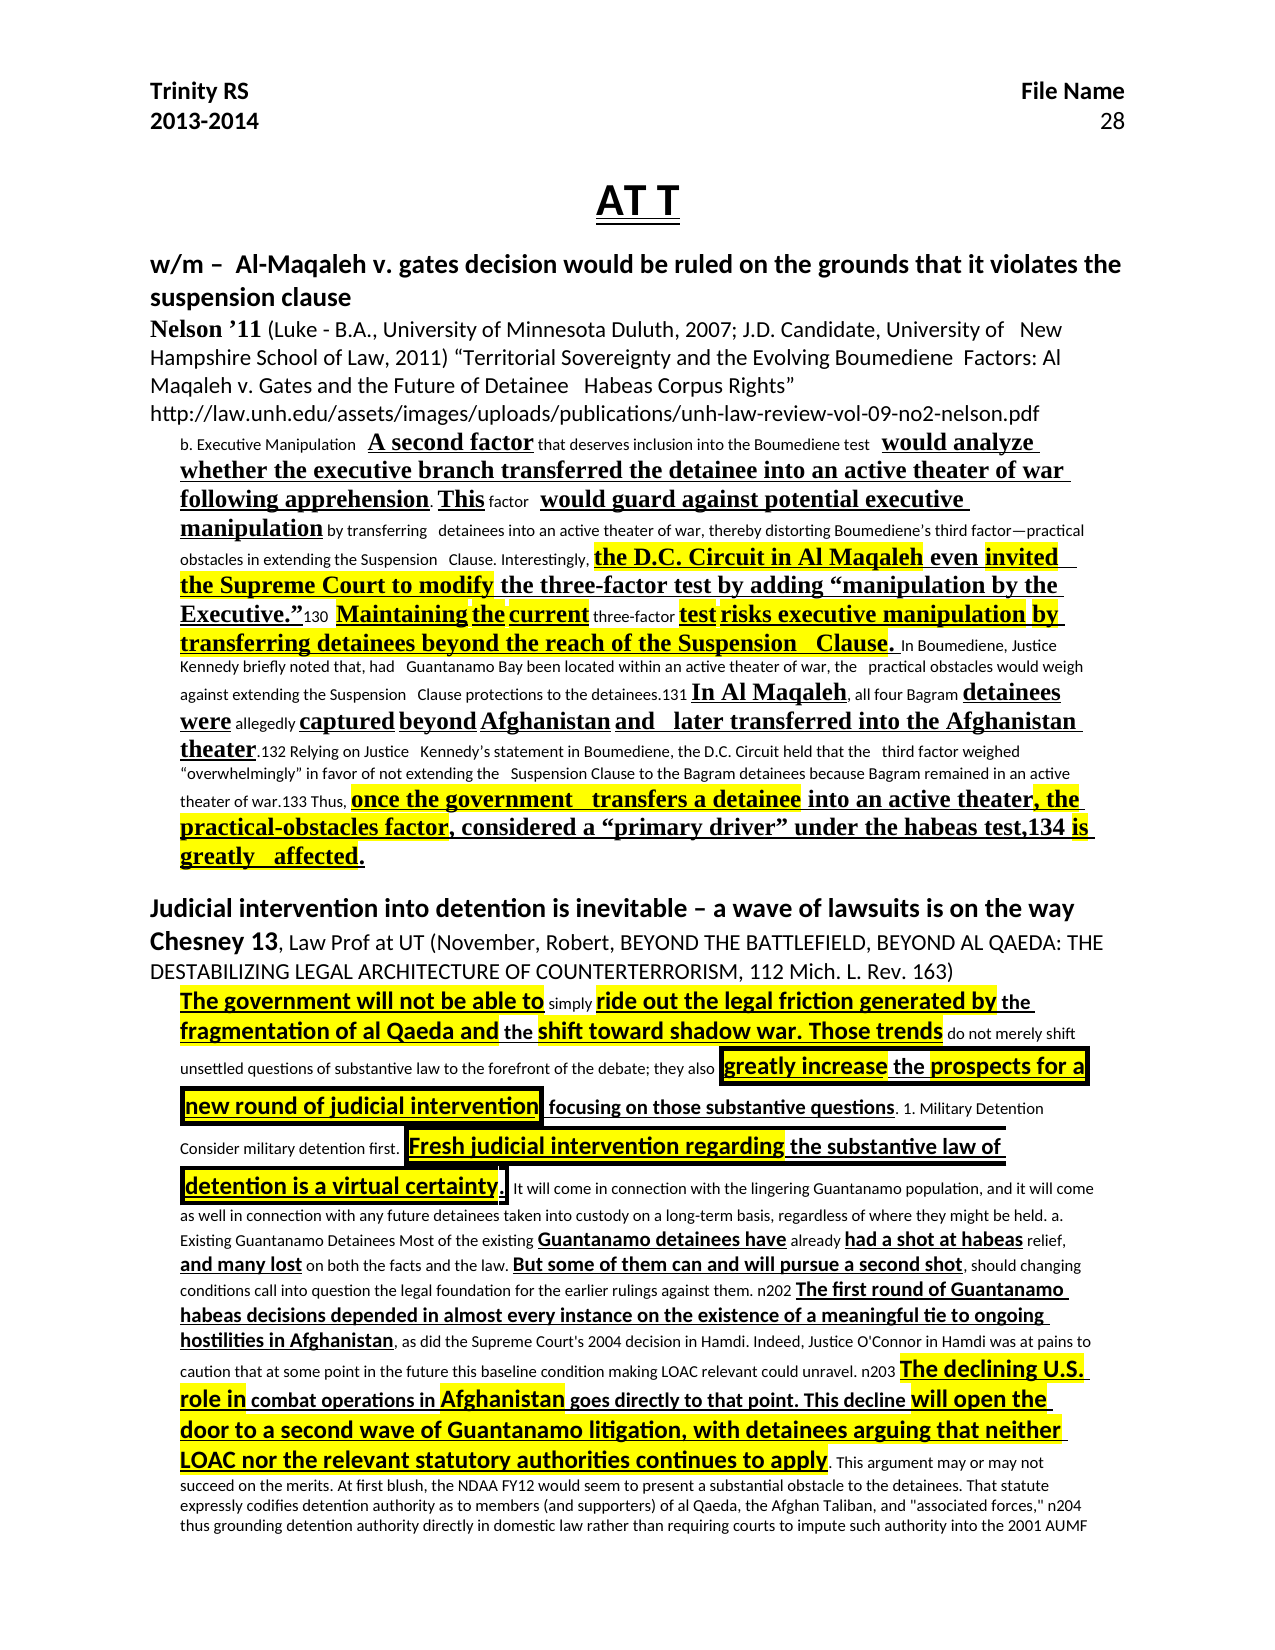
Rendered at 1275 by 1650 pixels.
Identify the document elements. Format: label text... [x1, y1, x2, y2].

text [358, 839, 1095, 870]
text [180, 985, 1095, 1536]
subtitle AT T [150, 171, 1125, 227]
subtitle w/m – Al-Maqaleh v. gates decision would be ruled on the grounds that it violates the suspension clause [150, 248, 1125, 314]
text Nelson ’11 (Luke - B.A., University of Minnesota Duluth, 2007; J.D. Candidate, University of New Hampshire School of Law, 2011) “Territorial Sovereignty and the Evolving Boumediene Factors: Al Maqaleh v. Gates and the Future of Detainee Habeas Corpus Rights” http://law.unh.edu/assets/images/uploads/publications/unh-law-review-vol-09-no2-nelson.pdf [150, 314, 1125, 427]
text Chesney 13, Law Prof at UT (November, Robert, BEYOND THE BATTLEFIELD, BEYOND AL QAEDA: THE DESTABILIZING LEGAL ARCHITECTURE OF COUNTERTERRORISM, 112 Mich. L. Rev. 163) [150, 924, 1125, 985]
subtitle Judicial intervention into detention is inevitable – a wave of lawsuits is on the way [150, 891, 1125, 924]
text b. Executive Manipulation A second factor that deserves inclusion into the Boumediene test would analyze whether the executive branch transferred the detainee into an active theater of war following apprehension. This factor would guard against potential executive manipulation by transferring detainees into an active theater of war, thereby distorting Boumediene’s third factor—practical obstacles in extending the Suspension Clause. Interestingly, the D.C. Circuit in Al Maqaleh even invited the Supreme Court to modify the three-factor test by adding “manipulation by the Executive.”130 Maintaining the current three-factor test risks executive manipulation by transferring detainees beyond the reach of the Suspension Clause. In Boumediene, Justice Kennedy briefly noted that, had Guantanamo Bay been located within an active theater of war, the practical obstacles would weigh against extending the Suspension Clause protections to the detainees.131 In Al Maqaleh, all four Bagram detainees were allegedly captured beyond Afghanistan and later transferred into the Afghanistan theater.132 Relying on Justice Kennedy’s statement in Boumediene, the D.C. Circuit held that the third factor weighed “overwhelmingly” in favor of not extending the Suspension Clause to the Bagram detainees because Bagram remained in an active theater of war.133 Thus, once the government transfers a detainee into an active theater, the practical-obstacles factor, considered a “primary driver” under the habeas test,134 is greatly affected. [180, 427, 1095, 837]
